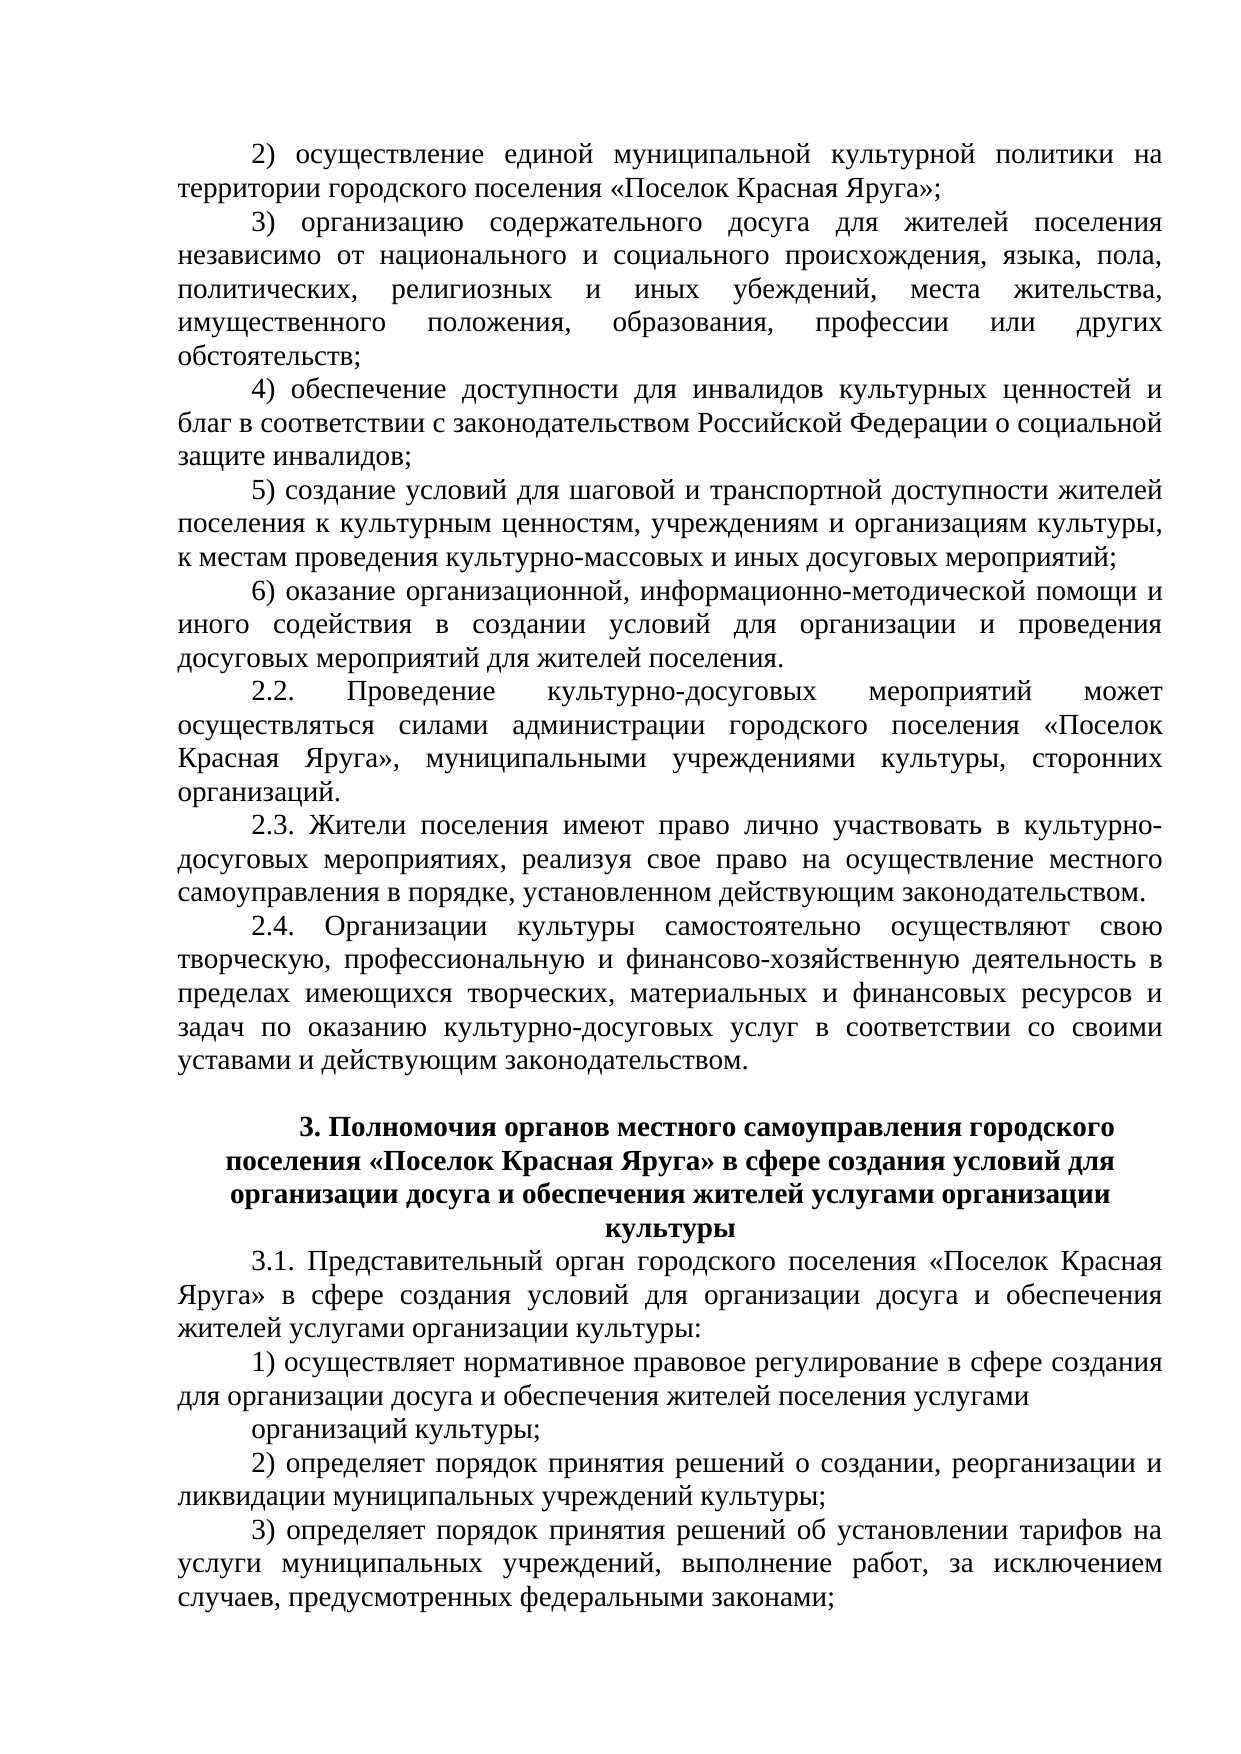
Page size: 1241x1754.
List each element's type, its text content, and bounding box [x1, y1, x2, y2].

text 2) осуществление единой муниципальной культурной политики на территории городского поселения «Поселок Красная Яруга»; [177, 137, 1163, 204]
text 2.3. Жители поселения имеют право лично участвовать в культурно-досуговых мероприятиях, реализуя свое право на осуществление местного самоуправления в порядке, установленном действующим законодательством. [177, 807, 1163, 908]
text 2.4. Организации культуры самостоятельно осуществляют свою творческую, профессиональную и финансово-хозяйственную деятельность в пределах имеющихся творческих, материальных и финансовых ресурсов и задач по оказанию культурно-досуговых услуг в соответствии со своими уставами и действующим законодательством. [177, 908, 1163, 1076]
text 5) создание условий для шаговой и транспортной доступности жителей поселения к культурным ценностям, учреждениям и организациям культуры, к местам проведения культурно-массовых и иных досуговых мероприятий; [177, 472, 1163, 573]
text 4) обеспечение доступности для инвалидов культурных ценностей и благ в соответствии с законодательством Российской Федерации о социальной защите инвалидов; [177, 371, 1163, 472]
text 3.1. Представительный орган городского поселения «Поселок Красная Яруга» в сфере создания условий для организации досуга и обеспечения жителей услугами организации культуры: [177, 1243, 1163, 1344]
text 1) осуществляет нормативное правовое регулирование в сфере создания для организации досуга и обеспечения жителей поселения услугами [177, 1344, 1163, 1411]
text 3) определяет порядок принятия решений об установлении тарифов на услуги муниципальных учреждений, выполнение работ, за исключением случаев, предусмотренных федеральными законами; [177, 1512, 1163, 1612]
text 3) организацию содержательного досуга для жителей поселения независимо от национального и социального происхождения, языка, пола, политических, религиозных и иных убеждений, места жительства, имущественного положения, образования, профессии или других обстоятельств; [177, 204, 1163, 371]
text организаций культуры; [177, 1411, 1163, 1445]
text 6) оказание организационной, информационно-методической помощи и иного содействия в создании условий для организации и проведения досуговых мероприятий для жителей поселения. [177, 573, 1163, 673]
text 2) определяет порядок принятия решений о создании, реорганизации и ликвидации муниципальных учреждений культуры; [177, 1445, 1163, 1512]
text 3. Полномочия органов местного самоуправления городского поселения «Поселок Красная Яруга» в сфере создания условий для организации досуга и обеспечения жителей услугами организации культуры [177, 1109, 1163, 1243]
text 2.2. Проведение культурно-досуговых мероприятий может осуществляться силами администрации городского поселения «Поселок Красная Яруга», муниципальными учреждениями культуры, сторонних организаций. [177, 673, 1163, 807]
